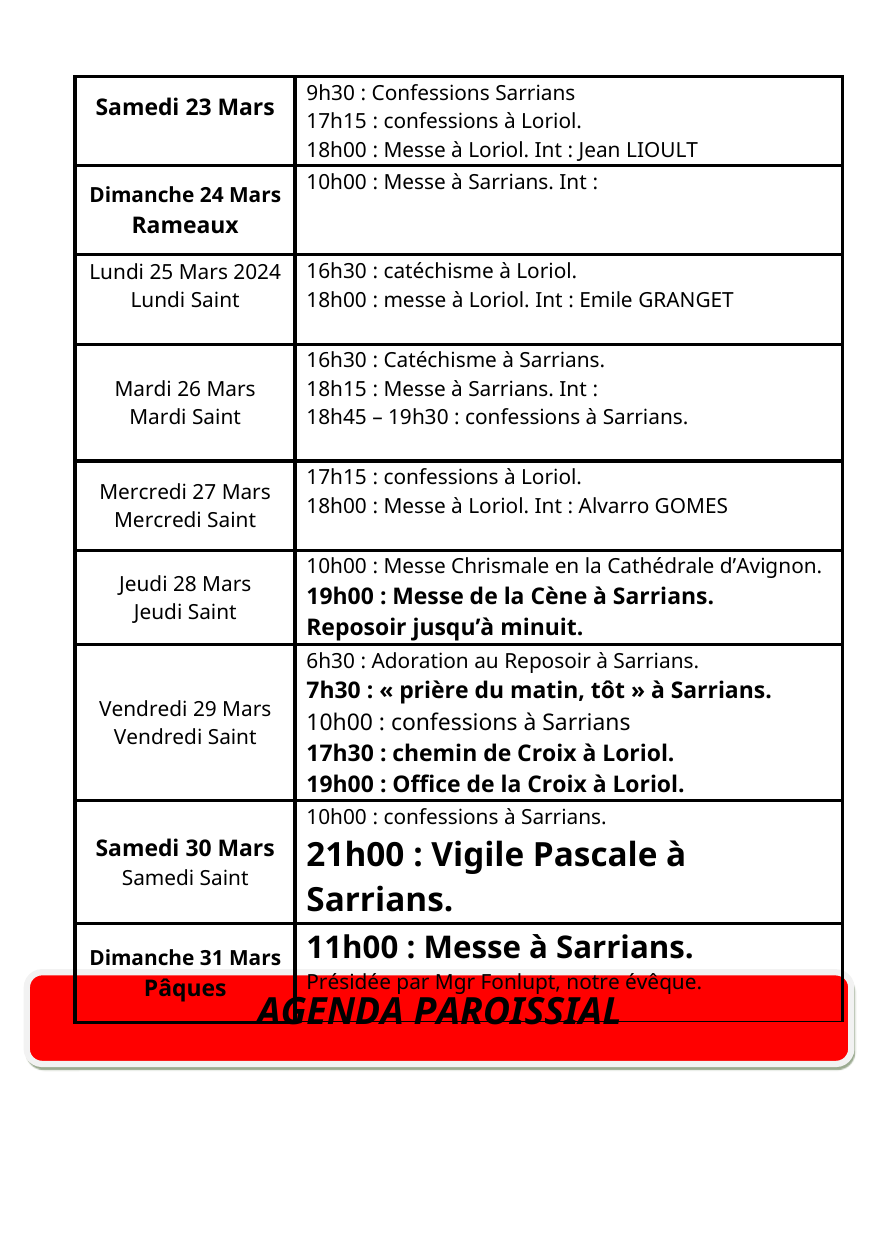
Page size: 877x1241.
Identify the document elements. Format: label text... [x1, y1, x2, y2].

table_cell Vendredi 29 Mars Vendredi Saint [77, 646, 293, 799]
table_header 9h30 : Confessions Sarrians 17h15 : confessions à Loriol. 18h00 : Messe à Loriol. Int : Jean LIOULT [297, 78, 841, 164]
table_cell Dimanche 24 Mars Rameaux [77, 167, 293, 253]
table_cell Mercredi 27 Mars Mercredi Saint [77, 463, 293, 548]
table_cell Mardi 26 Mars Mardi Saint [77, 346, 293, 459]
table_cell 16h30 : Catéchisme à Sarrians. 18h15 : Messe à Sarrians. Int : 18h45 – 19h30 : confessions à Sarrians. [297, 346, 841, 459]
table_cell 10h00 : Messe à Sarrians. Int : [297, 167, 841, 253]
table_cell Lundi 25 Mars 2024 Lundi Saint [77, 256, 293, 342]
table_cell Dimanche 31 Mars Pâques [77, 925, 293, 1021]
table_cell Samedi 30 Mars Samedi Saint [77, 802, 293, 922]
table_cell 16h30 : catéchisme à Loriol. 18h00 : messe à Loriol. Int : Emile GRANGET [297, 256, 841, 342]
table_cell 11h00 : Messe à Sarrians. Présidée par Mgr Fonlupt, notre évêque. [297, 925, 841, 1021]
table_header Samedi 23 Mars [77, 78, 293, 164]
table_cell 10h00 : Messe Chrismale en la Cathédrale d’Avignon. 19h00 : Messe de la Cène à Sarrians. Reposoir jusqu’à minuit. [297, 552, 841, 643]
table_cell 6h30 : Adoration au Reposoir à Sarrians. 7h30 : « prière du matin, tôt » à Sarrians. 10h00 : confessions à Sarrians 17h30 : chemin de Croix à Loriol. 19h00 : Office de la Croix à Loriol. [297, 646, 841, 799]
table_cell 17h15 : confessions à Loriol. 18h00 : Messe à Loriol. Int : Alvarro GOMES [297, 463, 841, 548]
table_cell 10h00 : confessions à Sarrians. 21h00 : Vigile Pascale à Sarrians. [297, 802, 841, 922]
table_cell Jeudi 28 Mars Jeudi Saint [77, 552, 293, 643]
